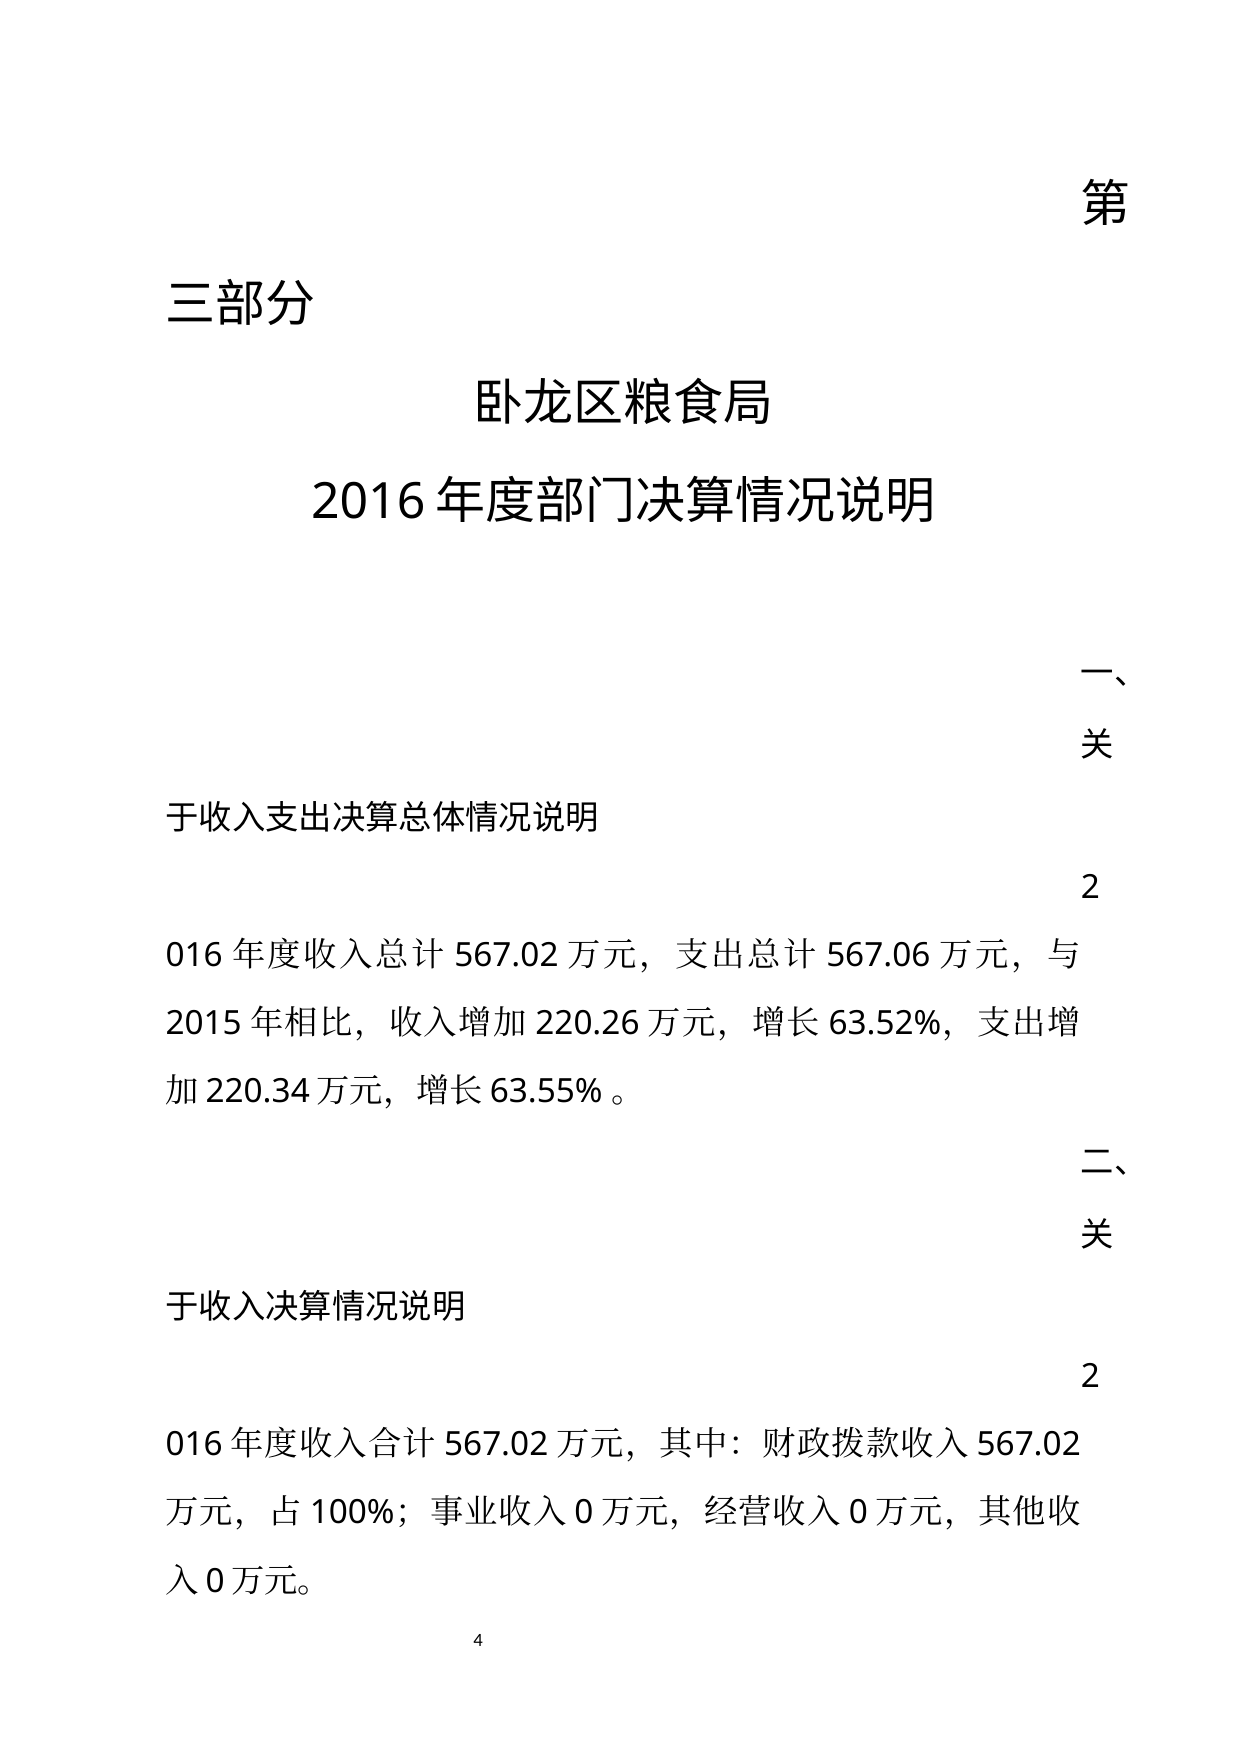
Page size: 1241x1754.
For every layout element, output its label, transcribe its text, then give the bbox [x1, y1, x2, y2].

text 2016年度部门决算情况说明 [165, 448, 1081, 547]
list 关于收入支出决算总体情况说明 [165, 646, 1081, 839]
list 关于收入决算情况说明 [165, 1135, 1081, 1328]
text 第三部分 [165, 151, 1081, 349]
text 2016年度收入总计567.02万元，支出总计567.06万元，与2015年相比，收入增加220.26万元，增长63.52%，支出增加220.34万元，增长63.55% 。 [165, 863, 1081, 1112]
text 2016年度收入合计567.02万元，其中：财政拨款收入567.02万元，占100%；事业收入0万元，经营收入0万元，其他收入0万元。 [165, 1352, 1081, 1602]
text 卧龙区粮食局 [165, 349, 1081, 448]
